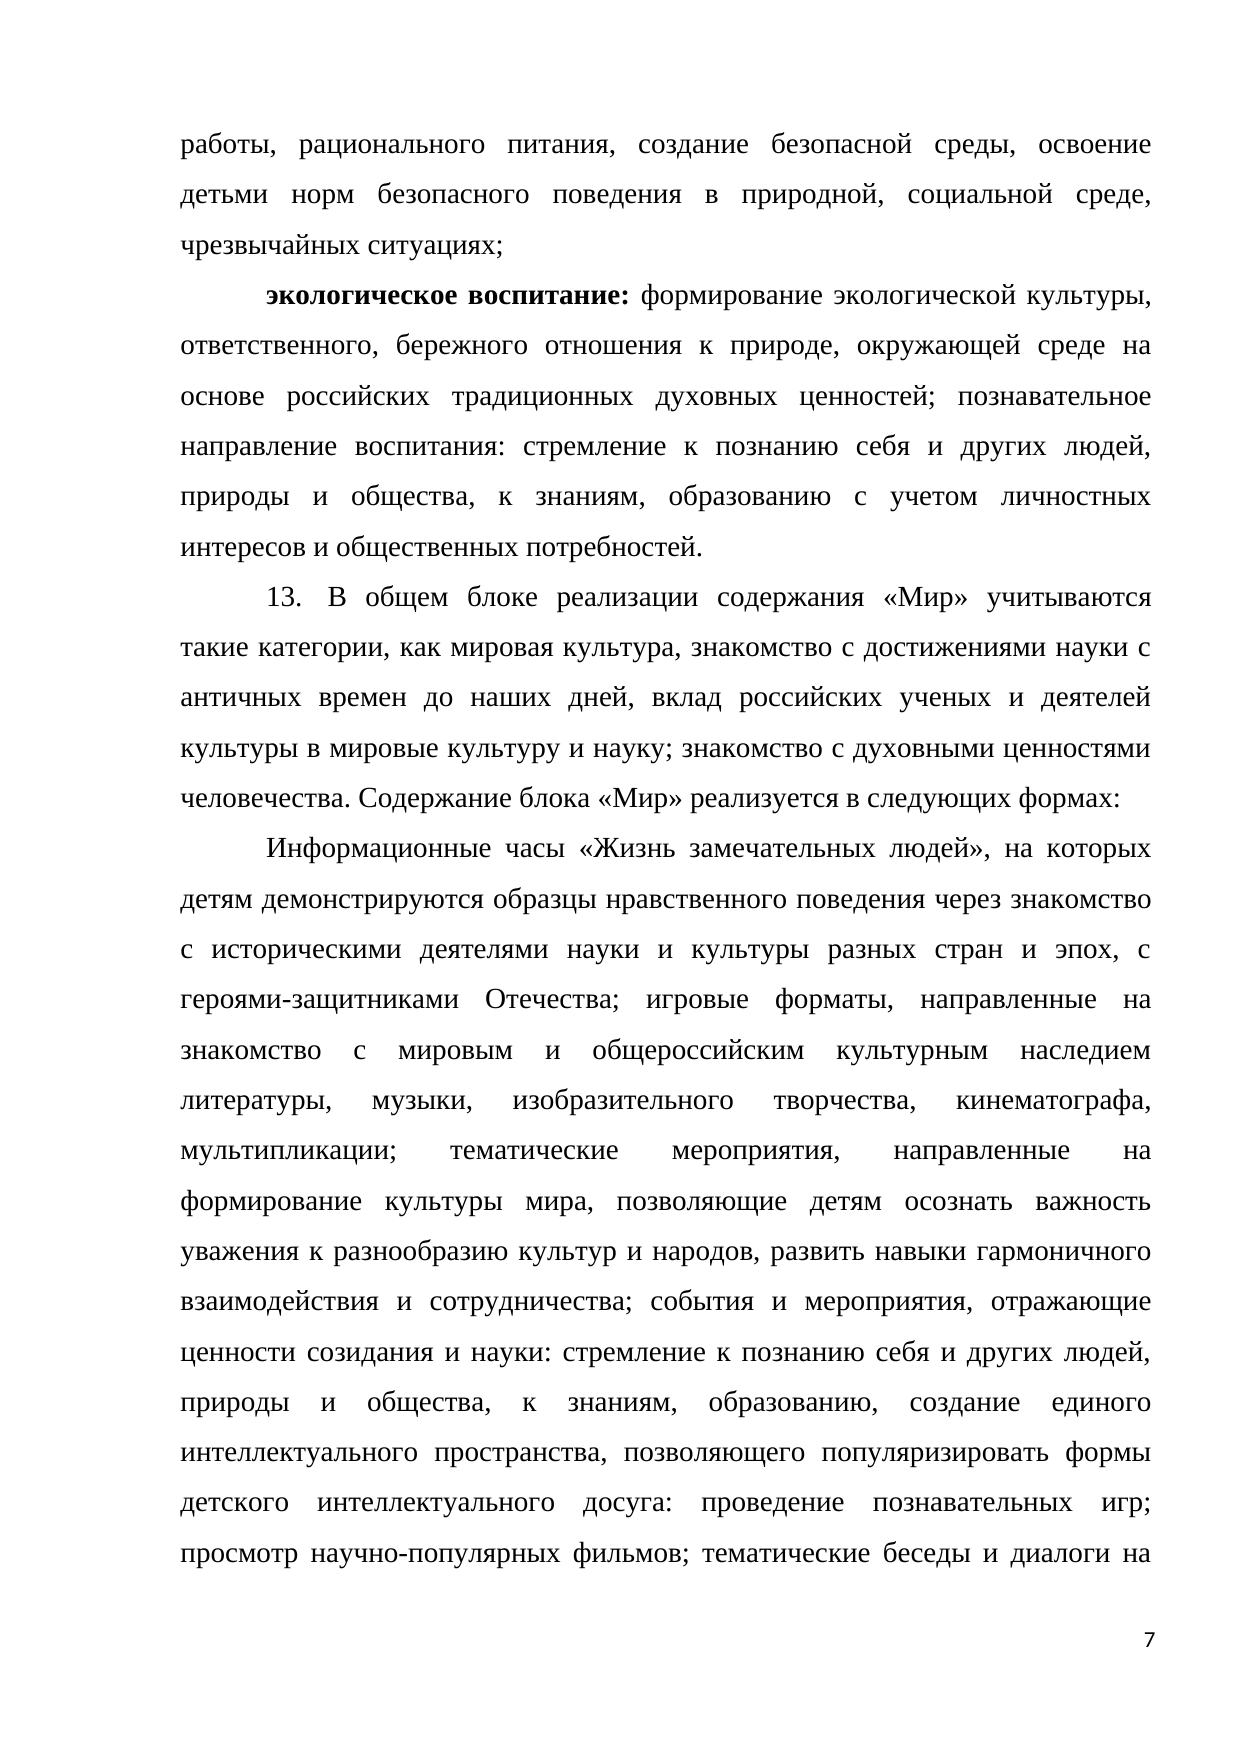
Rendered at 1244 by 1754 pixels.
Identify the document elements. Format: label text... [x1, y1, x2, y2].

text экологическое воспитание: формирование экологической культуры, ответственного, бережного отношения к природе, окружающей среде на основе российских традиционных духовных ценностей; познавательное направление воспитания: стремление к познанию себя и других людей, природы и общества, к знаниям, образованию с учетом личностных интересов и общественных потребностей. [180, 277, 1152, 562]
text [180, 126, 1152, 260]
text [180, 831, 1152, 1568]
list В общем блоке реализации содержания «Мир» учитываются такие категории, как мировая культура, знакомство с достижениями науки с античных времен до наших дней, вклад российских ученых и деятелей культуры в мировые культуру и науку; знакомство с духовными ценностями человечества. Содержание блока «Мир» реализуется в следующих формах: [180, 579, 1152, 814]
